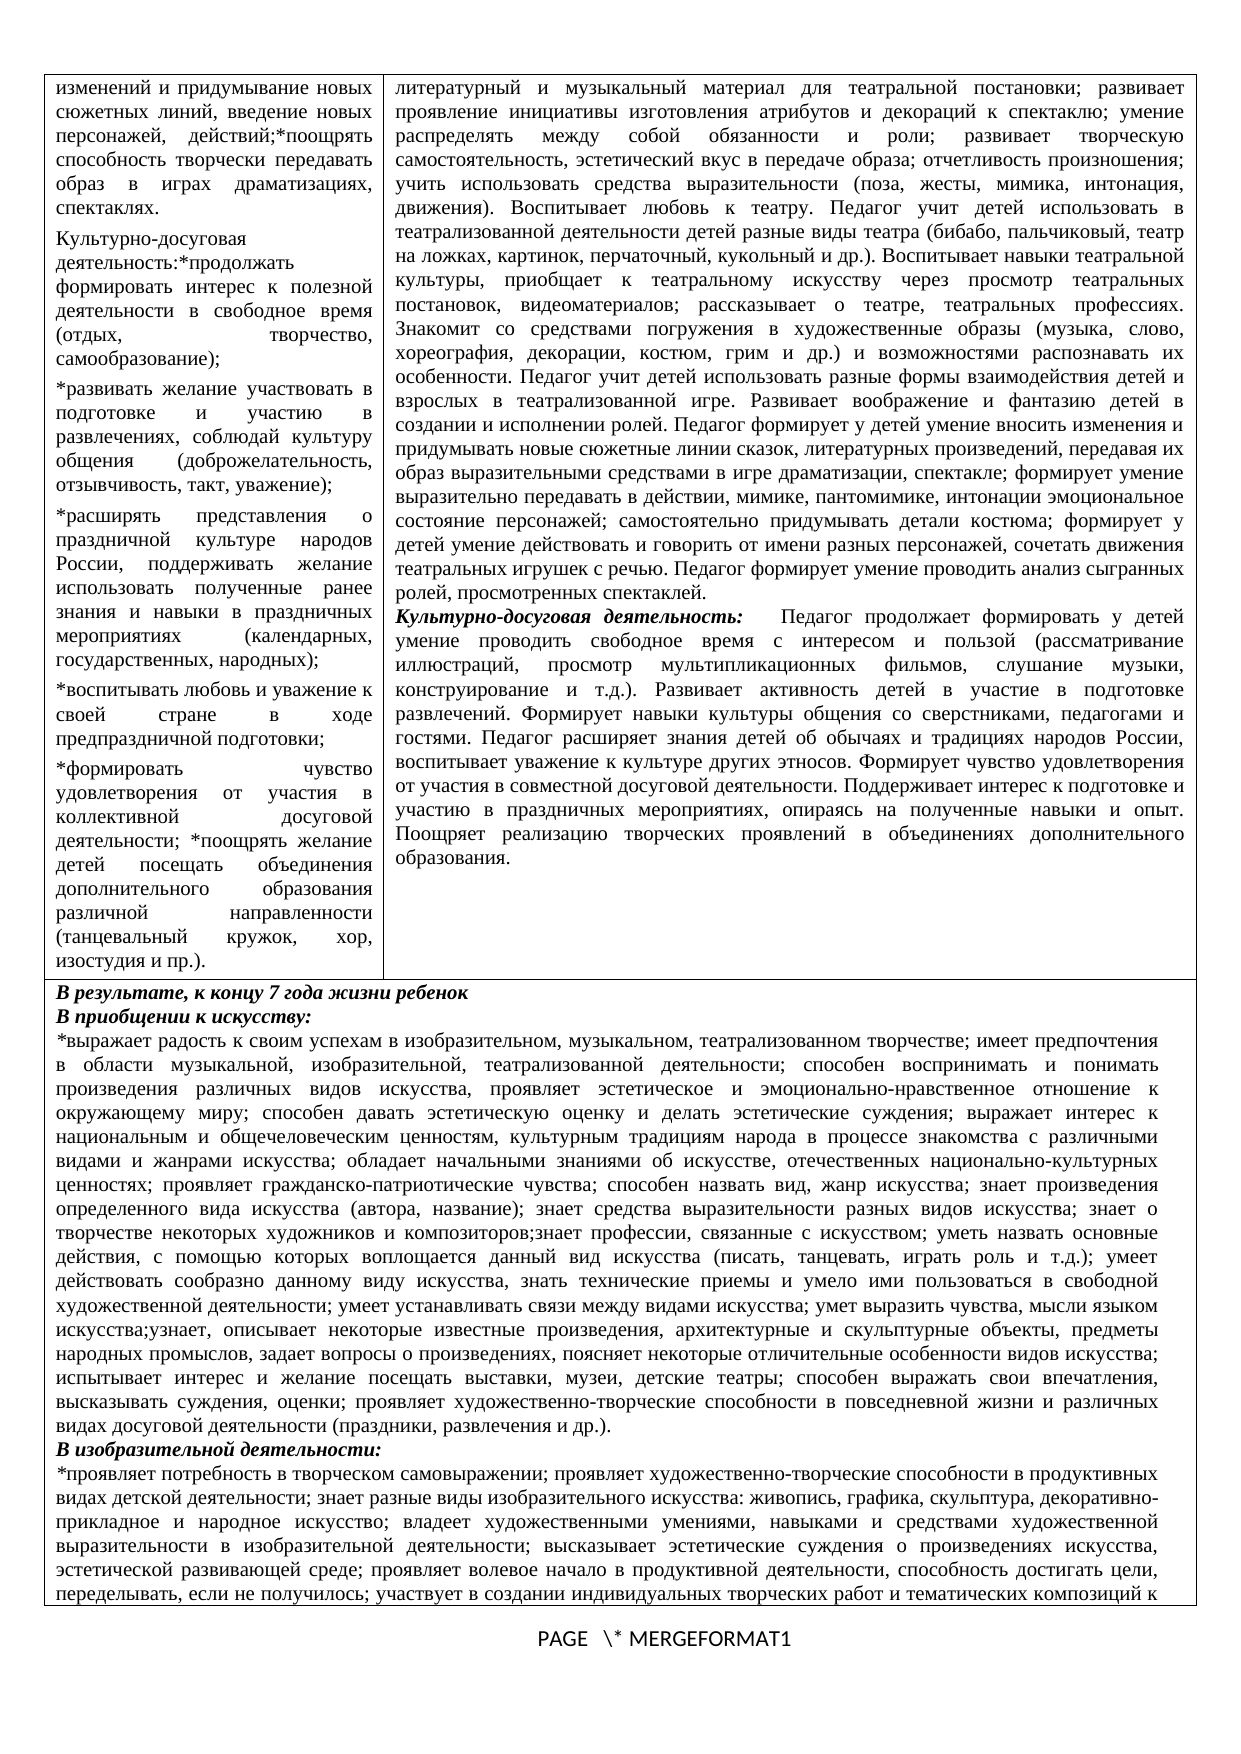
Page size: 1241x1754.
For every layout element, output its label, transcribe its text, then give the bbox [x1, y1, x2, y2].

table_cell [45, 980, 1196, 1605]
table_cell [45, 75, 383, 979]
